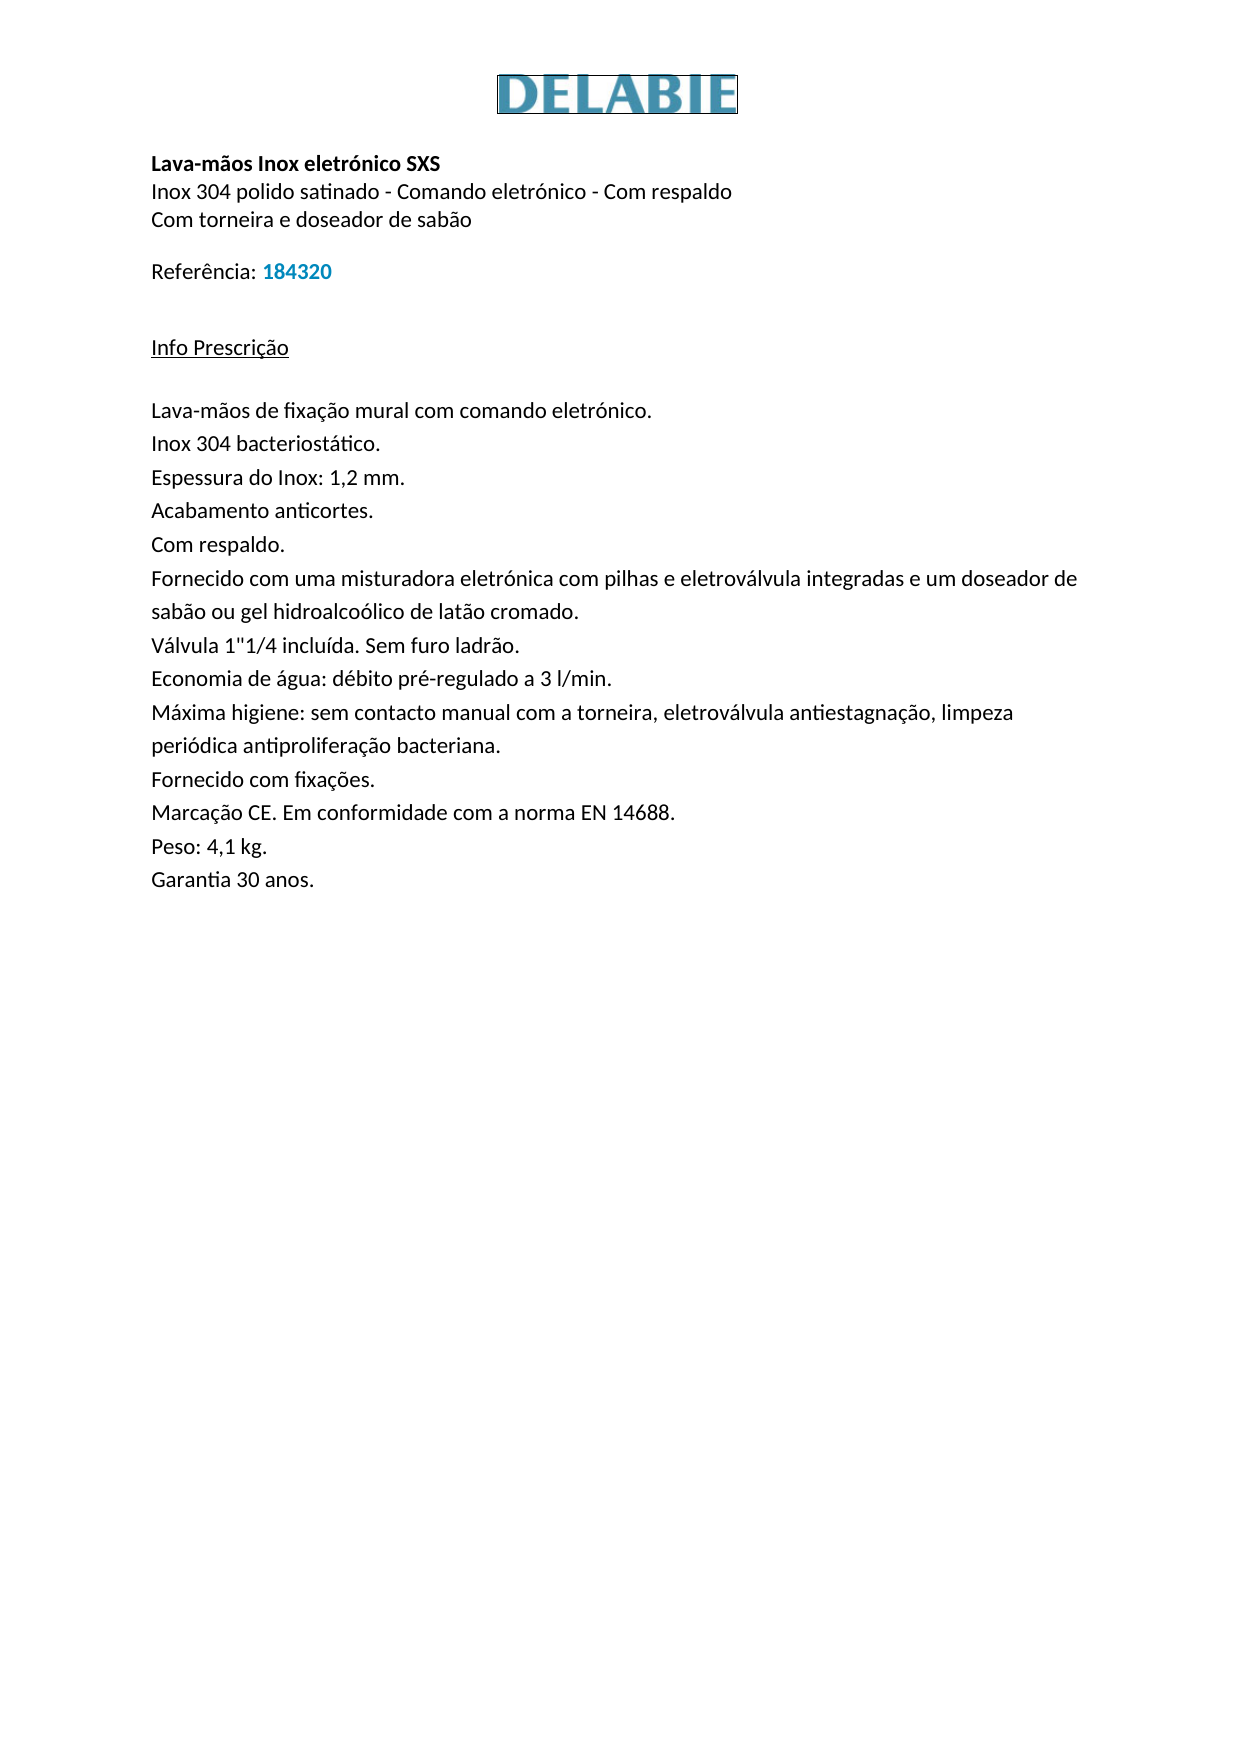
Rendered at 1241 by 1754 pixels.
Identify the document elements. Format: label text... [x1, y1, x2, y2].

picture [498, 76, 737, 113]
text Acabamento anticortes. [151, 497, 1084, 525]
text Com torneira e doseador de sabão [151, 205, 1084, 233]
text Máxima higiene: sem contacto manual com a torneira, eletroválvula antiestagnação, limpeza periódica antiproliferação bacteriana. [151, 698, 1084, 759]
text Válvula 1"1/4 incluída. Sem furo ladrão. [151, 631, 1084, 659]
text Inox 304 bacteriostático. [151, 429, 1084, 458]
text Peso: 4,1 kg. [151, 832, 1084, 860]
text Lava-mãos Inox eletrónico SXS [151, 149, 1084, 177]
text Lava-mãos de fixação mural com comando eletrónico. [151, 396, 1084, 424]
text Fornecido com fixações. [151, 765, 1084, 793]
text Referência: 184320 [151, 257, 1084, 285]
text Marcação CE. Em conformidade com a norma EN 14688. [151, 798, 1084, 827]
text Com respaldo. [151, 530, 1084, 558]
text Fornecido com uma misturadora eletrónica com pilhas e eletroválvula integradas e um doseador de sabão ou gel hidroalcoólico de latão cromado. [151, 564, 1084, 625]
text Espessura do Inox: 1,2 mm. [151, 463, 1084, 491]
text Economia de água: débito pré-regulado a 3 l/min. [151, 664, 1084, 692]
text Info Prescrição [151, 333, 1084, 361]
text Inox 304 polido satinado - Comando eletrónico - Com respaldo [151, 177, 1084, 205]
text Garantia 30 anos. [151, 866, 1084, 894]
